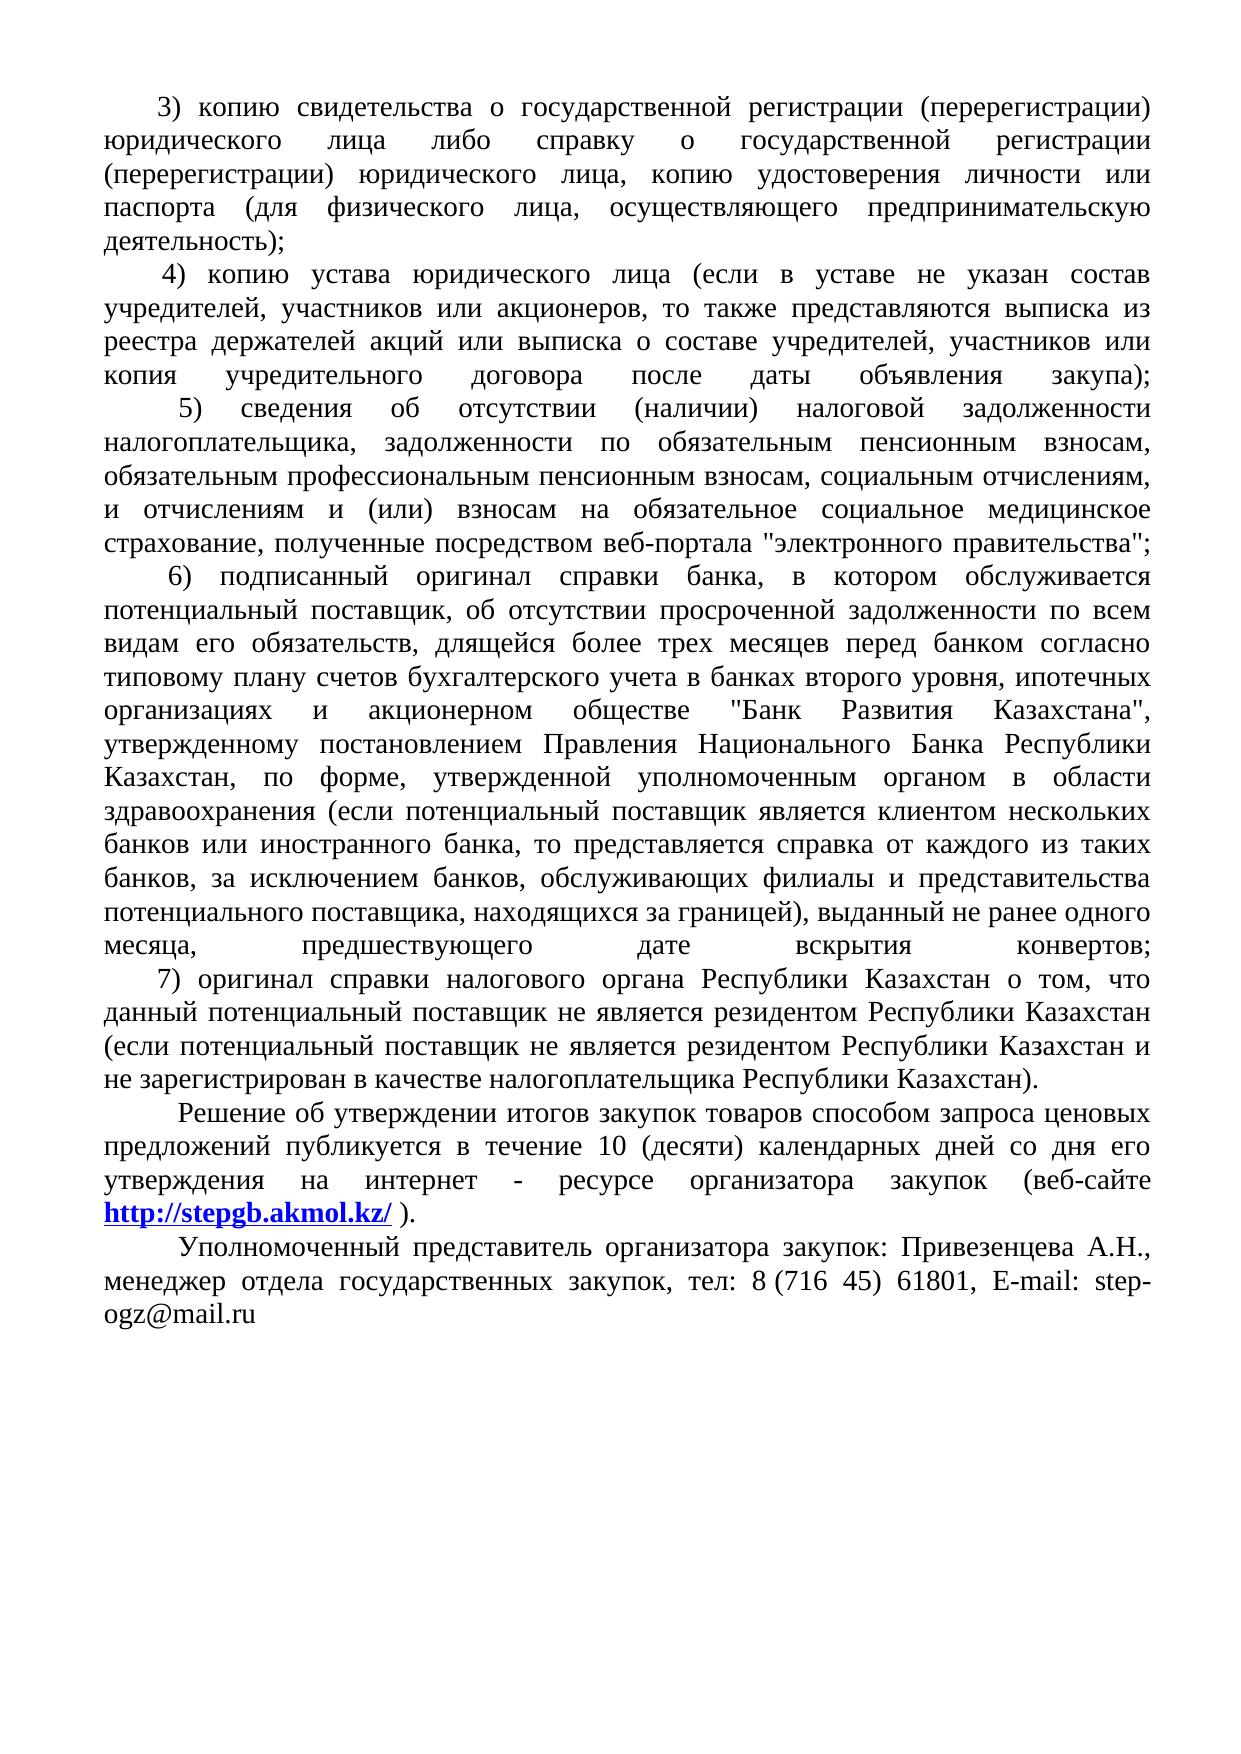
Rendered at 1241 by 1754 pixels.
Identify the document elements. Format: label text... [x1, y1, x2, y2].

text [103, 89, 1152, 1095]
text Уполномоченный представитель организатора закупок: Привезенцева А.Н., менеджер отдела государственных закупок, тел: 8 (716 45) 61801, E-mail: step-ogz@mail.ru [103, 1229, 1152, 1330]
text Решение об утверждении итогов закупок товаров способом запроса ценовых предложений публикуется в течение 10 (десяти) календарных дней со дня его утверждения на интернет - ресурсе организатора закупок (веб-сайте http://stepgb.akmol.kz/ ). [103, 1095, 1152, 1229]
